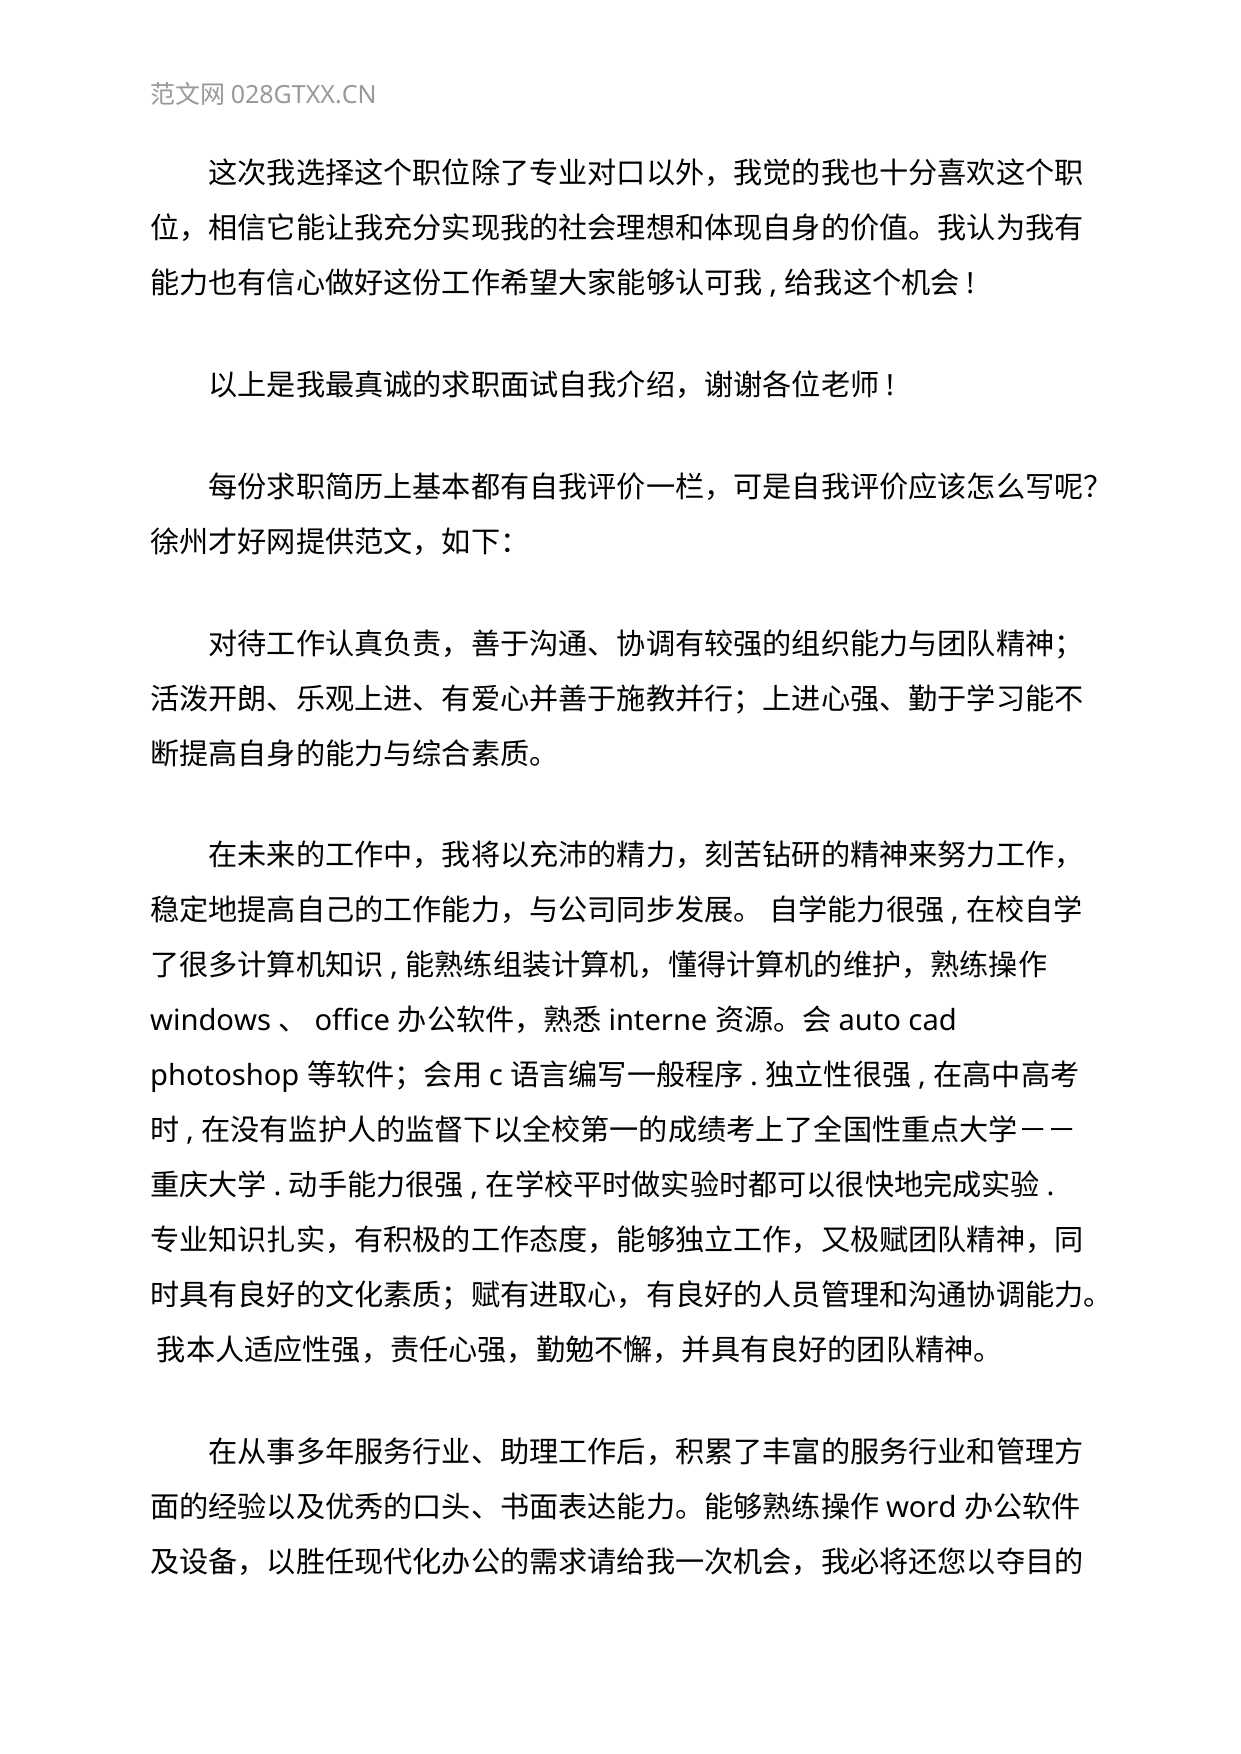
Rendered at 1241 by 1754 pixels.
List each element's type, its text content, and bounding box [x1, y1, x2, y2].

text 这次我选择这个职位除了专业对口以外，我觉的我也十分喜欢这个职位，相信它能让我充分实现我的社会理想和体现自身的价值。我认为我有能力也有信心做好这份工作希望大家能够认可我 , 给我这个机会 ! [150, 150, 1090, 302]
text 对待工作认真负责，善于沟通、协调有较强的组织能力与团队精神；活泼开朗、乐观上进、有爱心并善于施教并行；上进心强、勤于学习能不断提高自身的能力与综合素质。 [150, 620, 1090, 772]
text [150, 1428, 1090, 1581]
text 每份求职简历上基本都有自我评价一栏，可是自我评价应该怎么写呢？徐州才好网提供范文，如下： [150, 464, 1090, 561]
text 在未来的工作中，我将以充沛的精力，刻苦钻研的精神来努力工作，稳定地提高自己的工作能力，与公司同步发展。 自学能力很强 , 在校自学了很多计算机知识 , 能熟练组装计算机，懂得计算机的维护，熟练操作windows 、 office 办公软件，熟悉 interne 资源。会 auto cad photoshop 等软件；会用 c 语言编写一般程序 . 独立性很强 , 在高中高考时 , 在没有监护人的监督下以全校第一的成绩考上了全国性重点大学－－重庆大学 . 动手能力很强 , 在学校平时做实验时都可以很快地完成实验 . 专业知识扎实，有积极的工作态度，能够独立工作，又极赋团队精神，同时具有良好的文化素质；赋有进取心，有良好的人员管理和沟通协调能力。 我本人适应性强，责任心强，勤勉不懈，并具有良好的团队精神。 [150, 832, 1090, 1369]
text 以上是我最真诚的求职面试自我介绍，谢谢各位老师 ! [150, 362, 1090, 404]
